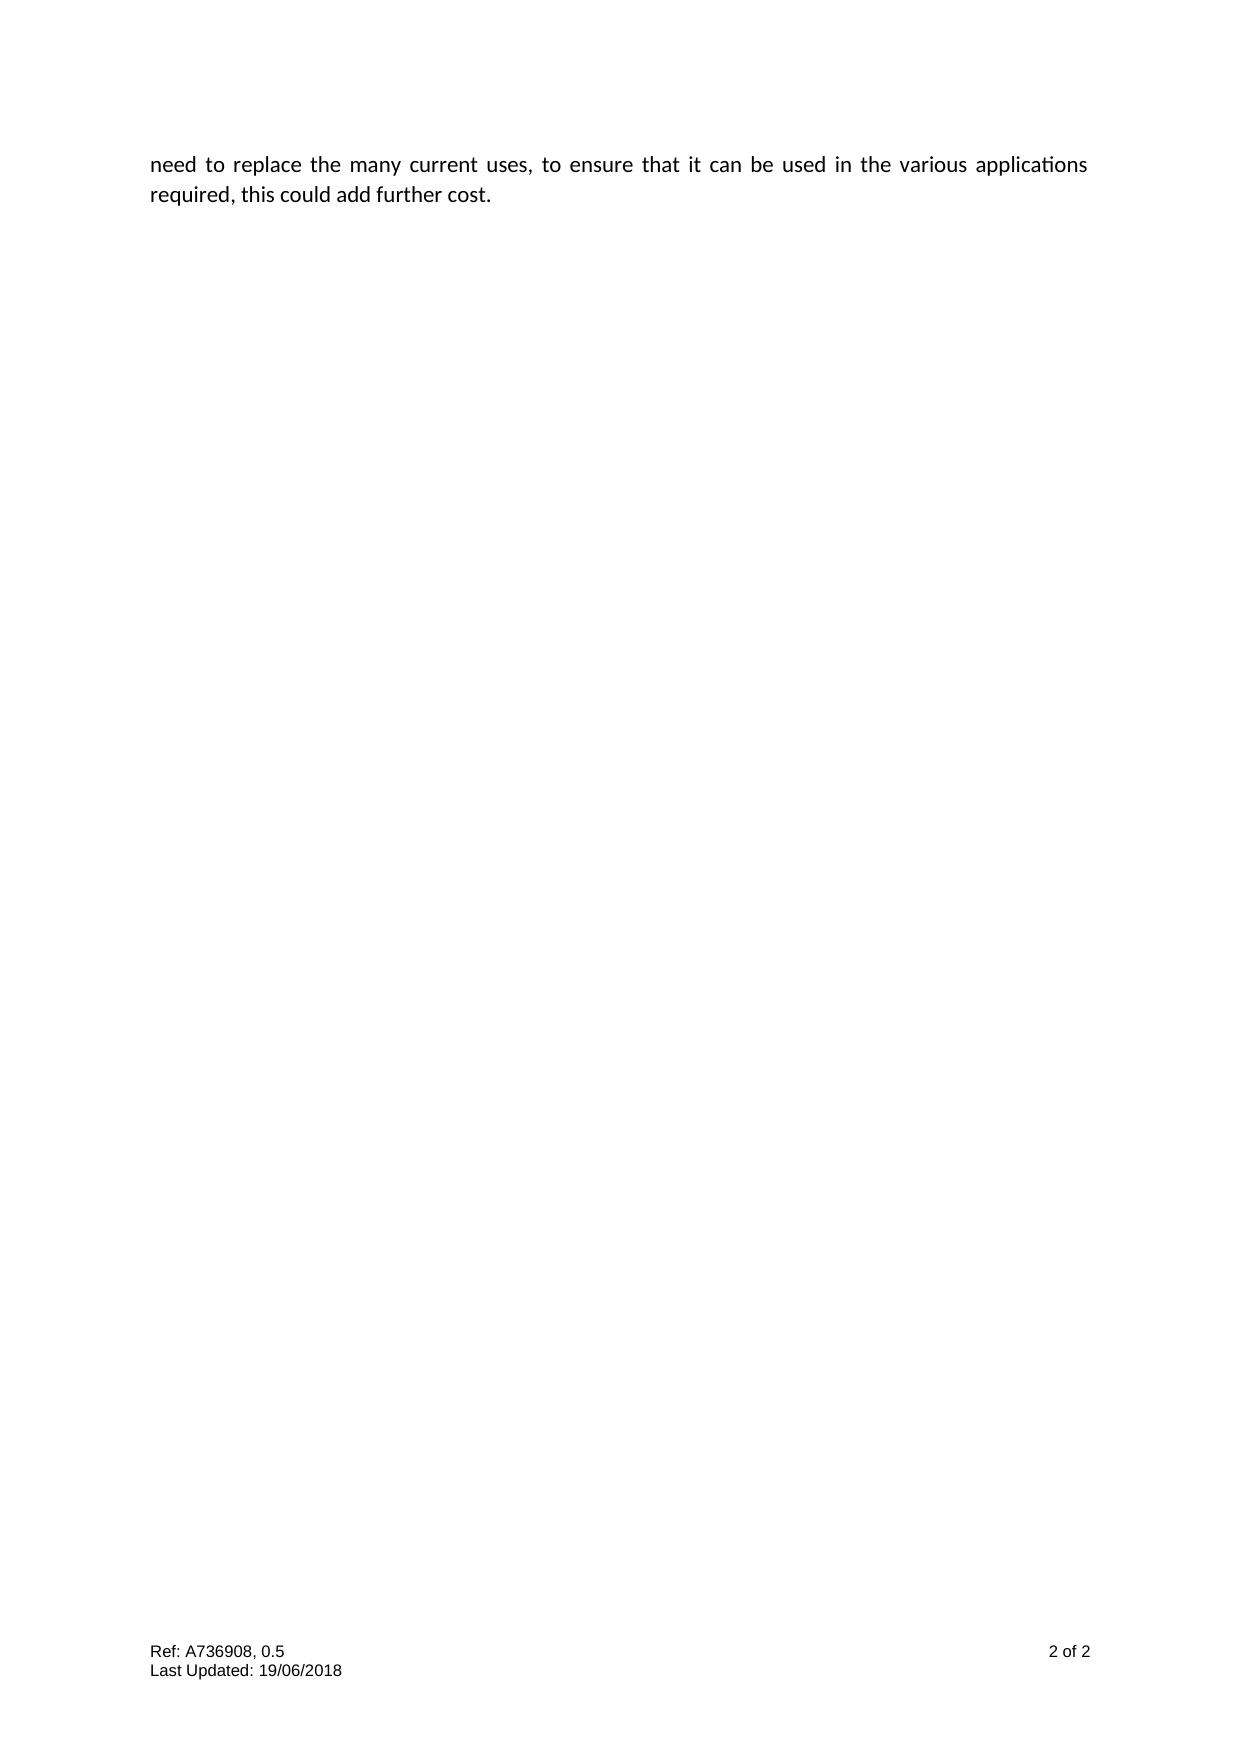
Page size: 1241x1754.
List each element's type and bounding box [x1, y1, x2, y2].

text [150, 150, 1090, 208]
